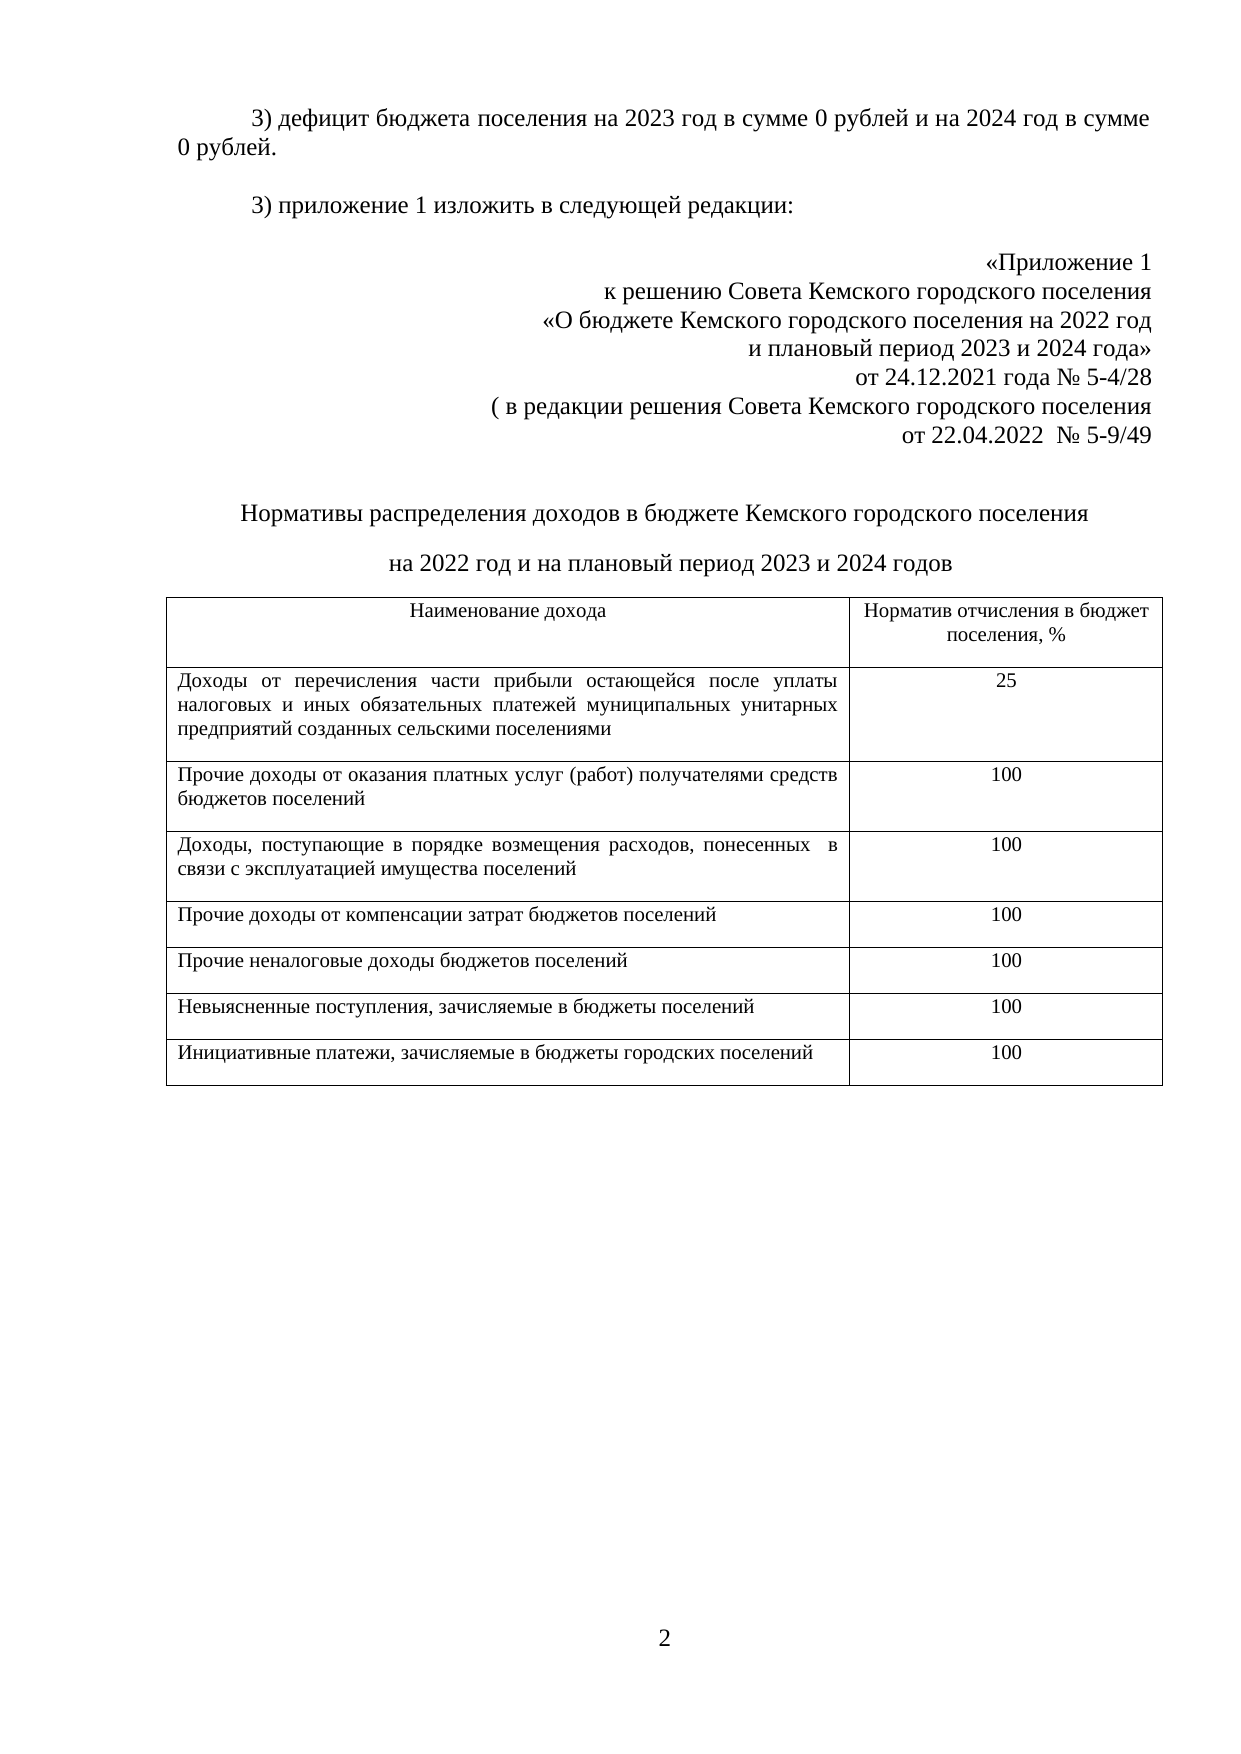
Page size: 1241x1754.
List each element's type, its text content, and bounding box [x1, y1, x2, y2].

text на 2022 год и на плановый период 2023 и 2024 годов [177, 548, 1152, 576]
table_cell Доходы от перечисления части прибыли остающейся после уплаты налоговых и иных обязательных платежей муниципальных унитарных предприятий созданных сельскими поселениями [167, 668, 849, 761]
table_cell 25 [850, 668, 1162, 761]
table_cell Прочие неналоговые доходы бюджетов поселений [167, 948, 849, 993]
text и плановый период 2023 и 2024 года» [177, 333, 1152, 362]
table_cell 100 [850, 902, 1162, 947]
text ( в редакции решения Совета Кемского городского поселения [177, 391, 1152, 420]
table_cell 100 [850, 994, 1162, 1039]
text «Приложение 1 [177, 247, 1152, 276]
table_cell Прочие доходы от компенсации затрат бюджетов поселений [167, 902, 849, 947]
text от 24.12.2021 года № 5-4/28 [177, 362, 1152, 391]
table_cell 100 [850, 948, 1162, 993]
table_cell Доходы, поступающие в порядке возмещения расходов, понесенных в связи с эксплуатацией имущества поселений [167, 832, 849, 901]
table_header Норматив отчисления в бюджет поселения, % [850, 598, 1162, 667]
text от 22.04.2022 № 5-9/49 [177, 420, 1152, 448]
text «О бюджете Кемского городского поселения на 2022 год [177, 305, 1152, 333]
table_cell Невыясненные поступления, зачисляемые в бюджеты поселений [167, 994, 849, 1039]
table_cell 100 [850, 832, 1162, 901]
table_cell Инициативные платежи, зачисляемые в бюджеты городских поселений [167, 1040, 849, 1085]
text 3) дефицит бюджета поселения на 2023 год в сумме 0 рублей и на 2024 год в сумме 0 рублей. [177, 103, 1152, 161]
text 3) приложение 1 изложить в следующей редакции: [177, 190, 1152, 218]
table_header Наименование дохода [167, 598, 849, 667]
table_cell 100 [850, 762, 1162, 831]
text Нормативы распределения доходов в бюджете Кемского городского поселения [177, 498, 1152, 527]
table_cell 100 [850, 1040, 1162, 1085]
text к решению Совета Кемского городского поселения [177, 276, 1152, 305]
table_cell Прочие доходы от оказания платных услуг (работ) получателями средств бюджетов поселений [167, 762, 849, 831]
